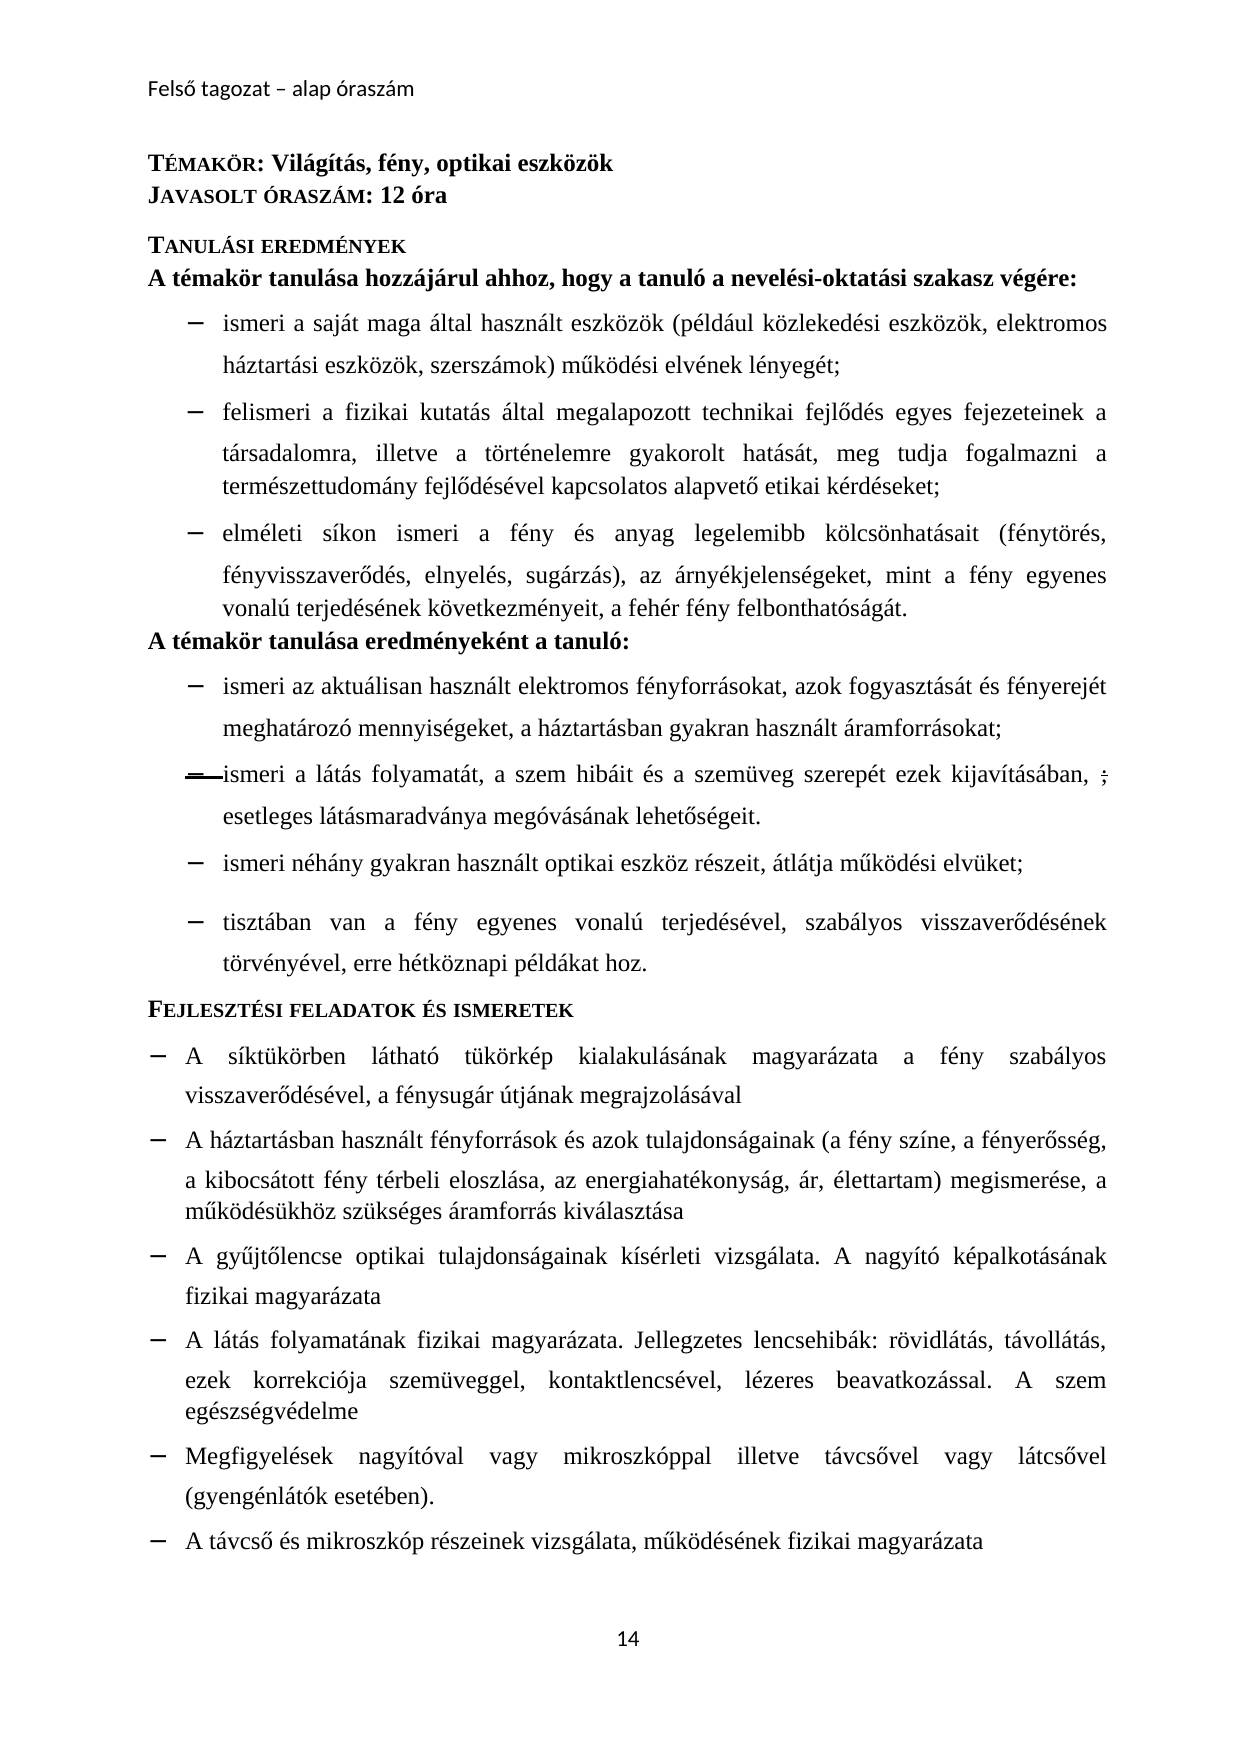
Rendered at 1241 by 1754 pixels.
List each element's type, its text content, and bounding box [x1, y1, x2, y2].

list ismeri a saját maga által használt eszközök (például közlekedési eszközök, elektromos háztartási eszközök, szerszámok) működési elvének lényegét; [185, 294, 1107, 379]
subtitle Tanulási eredmények [148, 230, 1107, 259]
list tisztában van a fény egyenes vonalú terjedésével, szabályos visszaverődésének törvényével, erre hétköznapi példákat hoz. [185, 893, 1107, 977]
text A látás folyamatának fizikai magyarázata. Jellegzetes lencsehibák: rövidlátás, távollátás, ezek korrekciója szemüveggel, kontaktlencsével, lézeres beavatkozással. A szem egészségvédelme [148, 1312, 1107, 1425]
text Témakör: Világítás, fény, optikai eszközök [148, 148, 1107, 176]
text A síktükörben látható tükörkép kialakulásának magyarázata a fény szabályos visszaverődésével, a fénysugár útjának megrajzolásával [148, 1027, 1107, 1109]
text A gyűjtőlencse optikai tulajdonságainak kísérleti vizsgálata. A nagyító képalkotásának fizikai magyarázata [148, 1227, 1107, 1309]
text A témakör tanulása eredményeként a tanuló: [148, 626, 1107, 655]
list ismeri a látás folyamatát, a szem hibáit és a szemüveg szerepét ezek kijavításában, ; esetleges látásmaradványa megóvásának lehetőségeit. [185, 746, 1107, 830]
text A témakör tanulása hozzájárul ahhoz, hogy a tanuló a nevelési-oktatási szakasz végére: [148, 263, 1107, 292]
text A távcső és mikroszkóp részeinek vizsgálata, működésének fizikai magyarázata [148, 1512, 1107, 1563]
text A háztartásban használt fényforrások és azok tulajdonságainak (a fény színe, a fényerősség, a kibocsátott fény térbeli eloszlása, az energiahatékonyság, ár, élettartam) megismerése, a működésükhöz szükséges áramforrás kiválasztása [148, 1112, 1107, 1225]
list elméleti síkon ismeri a fény és anyag legelemibb kölcsönhatásait (fénytörés, fényvisszaverődés, elnyelés, sugárzás), az árnyékjelenségeket, mint a fény egyenes vonalú terjedésének következményeit, a fehér fény felbonthatóságát. [185, 504, 1107, 622]
list ismeri néhány gyakran használt optikai eszköz részeit, átlátja működési elvüket; [185, 834, 1107, 885]
list ismeri az aktuálisan használt elektromos fényforrásokat, azok fogyasztását és fényerejét meghatározó mennyiségeket, a háztartásban gyakran használt áramforrásokat; [185, 657, 1107, 741]
text Javasolt óraszám: 12 óra [148, 181, 1107, 209]
list felismeri a fizikai kutatás által megalapozott technikai fejlődés egyes fejezeteinek a társadalomra, illetve a történelemre gyakorolt hatását, meg tudja fogalmazni a természettudomány fejlődésével kapcsolatos alapvető etikai kérdéseket; [185, 383, 1107, 500]
subtitle Fejlesztési feladatok és ismeretek [148, 994, 1107, 1023]
text Megfigyelések nagyítóval vagy mikroszkóppal illetve távcsővel vagy látcsővel (gyengénlátók esetében). [148, 1427, 1107, 1510]
